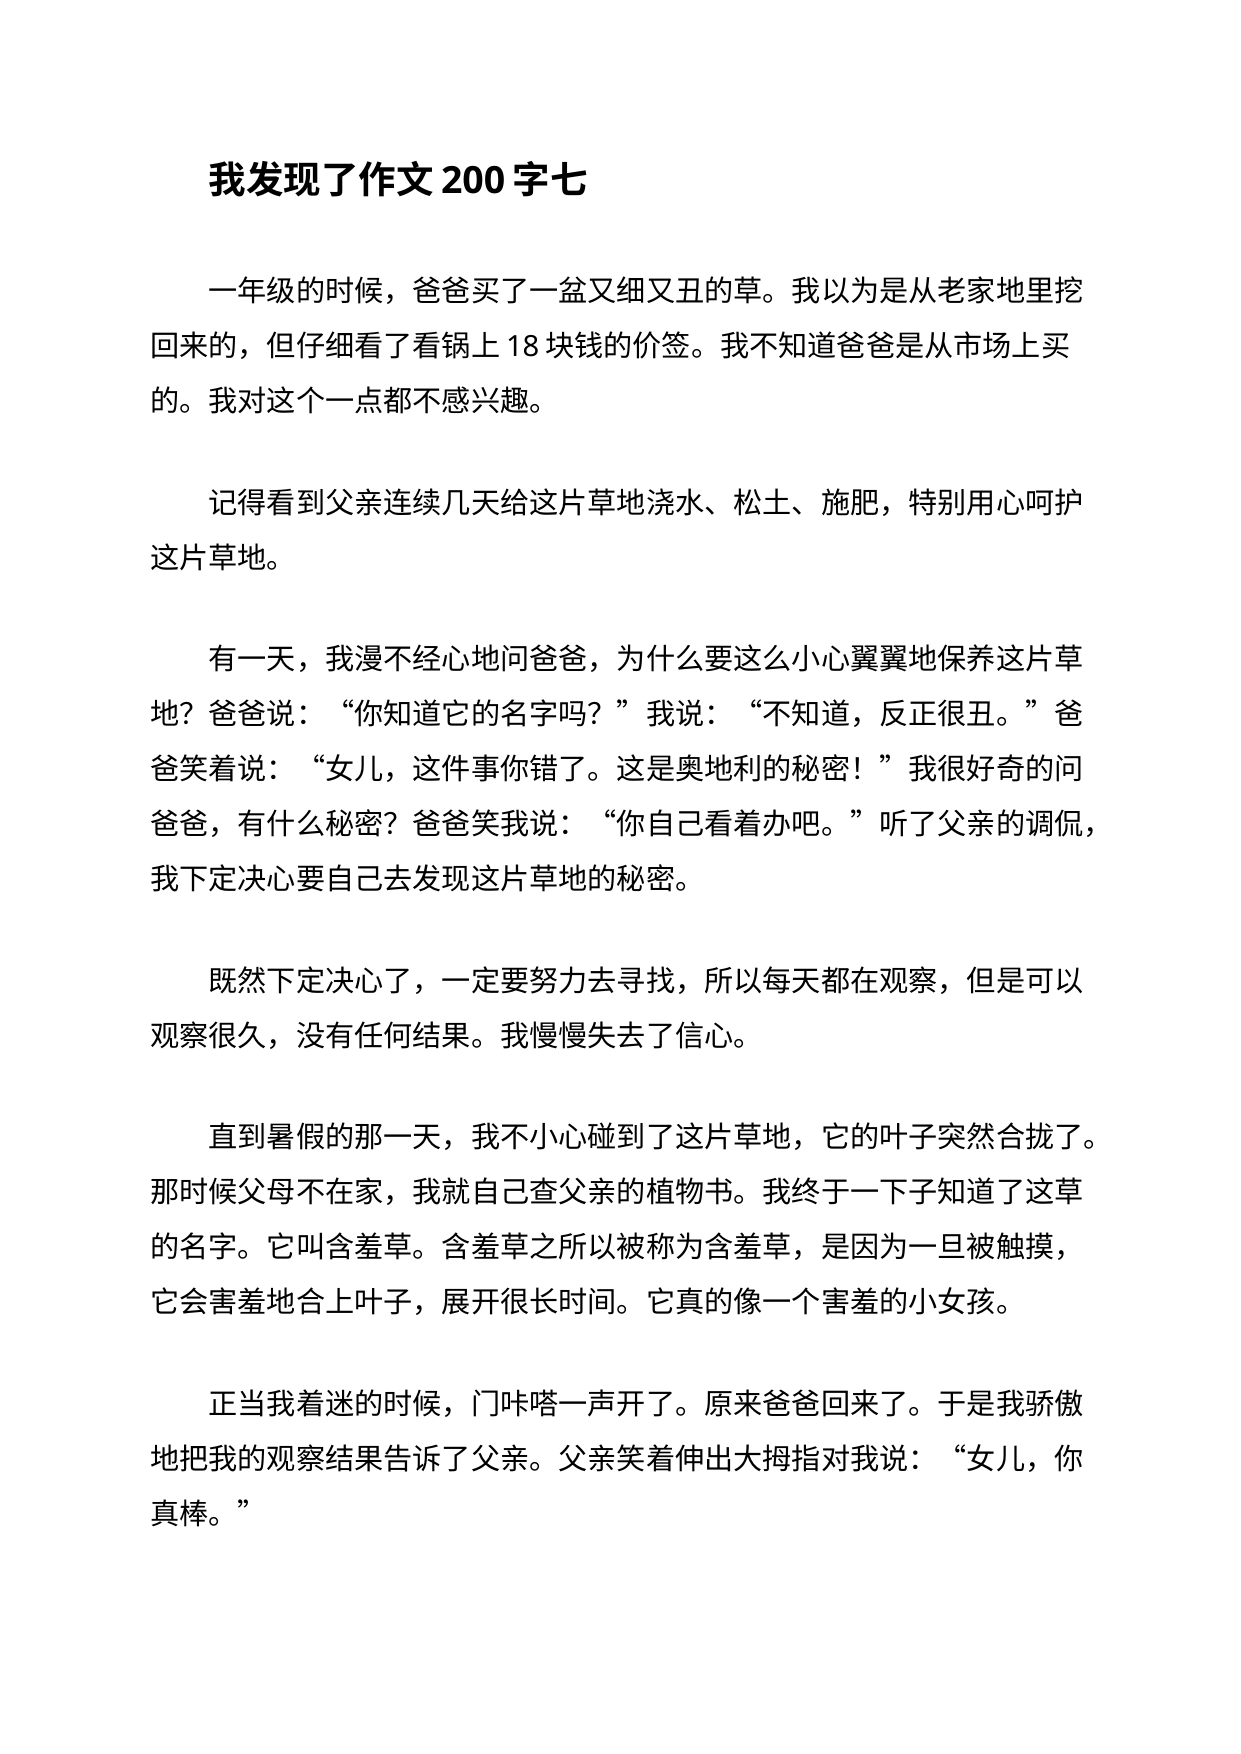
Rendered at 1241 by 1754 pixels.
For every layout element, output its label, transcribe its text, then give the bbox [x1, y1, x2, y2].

text 记得看到父亲连续几天给这片草地浇水、松土、施肥，特别用心呵护这片草地。 [150, 479, 1090, 576]
text 既然下定决心了，一定要努力去寻找，所以每天都在观察，但是可以观察很久，没有任何结果。我慢慢失去了信心。 [150, 957, 1090, 1054]
text 有一天，我漫不经心地问爸爸，为什么要这么小心翼翼地保养这片草地？爸爸说：“你知道它的名字吗？”我说：“不知道，反正很丑。”爸爸笑着说：“女儿，这件事你错了。这是奥地利的秘密！”我很好奇的问爸爸，有什么秘密？爸爸笑我说：“你自己看着办吧。”听了父亲的调侃，我下定决心要自己去发现这片草地的秘密。 [150, 636, 1090, 898]
text 正当我着迷的时候，门咔嗒一声开了。原来爸爸回来了。于是我骄傲地把我的观察结果告诉了父亲。父亲笑着伸出大拇指对我说：“女儿，你真棒。” [150, 1380, 1090, 1532]
text 我发现了作文200字七 [150, 150, 1090, 204]
text 一年级的时候，爸爸买了一盆又细又丑的草。我以为是从老家地里挖回来的，但仔细看了看锅上18块钱的价签。我不知道爸爸是从市场上买的。我对这个一点都不感兴趣。 [150, 268, 1090, 420]
text 直到暑假的那一天，我不小心碰到了这片草地，它的叶子突然合拢了。那时候父母不在家，我就自己查父亲的植物书。我终于一下子知道了这草的名字。它叫含羞草。含羞草之所以被称为含羞草，是因为一旦被触摸，它会害羞地合上叶子，展开很长时间。它真的像一个害羞的小女孩。 [150, 1114, 1090, 1321]
